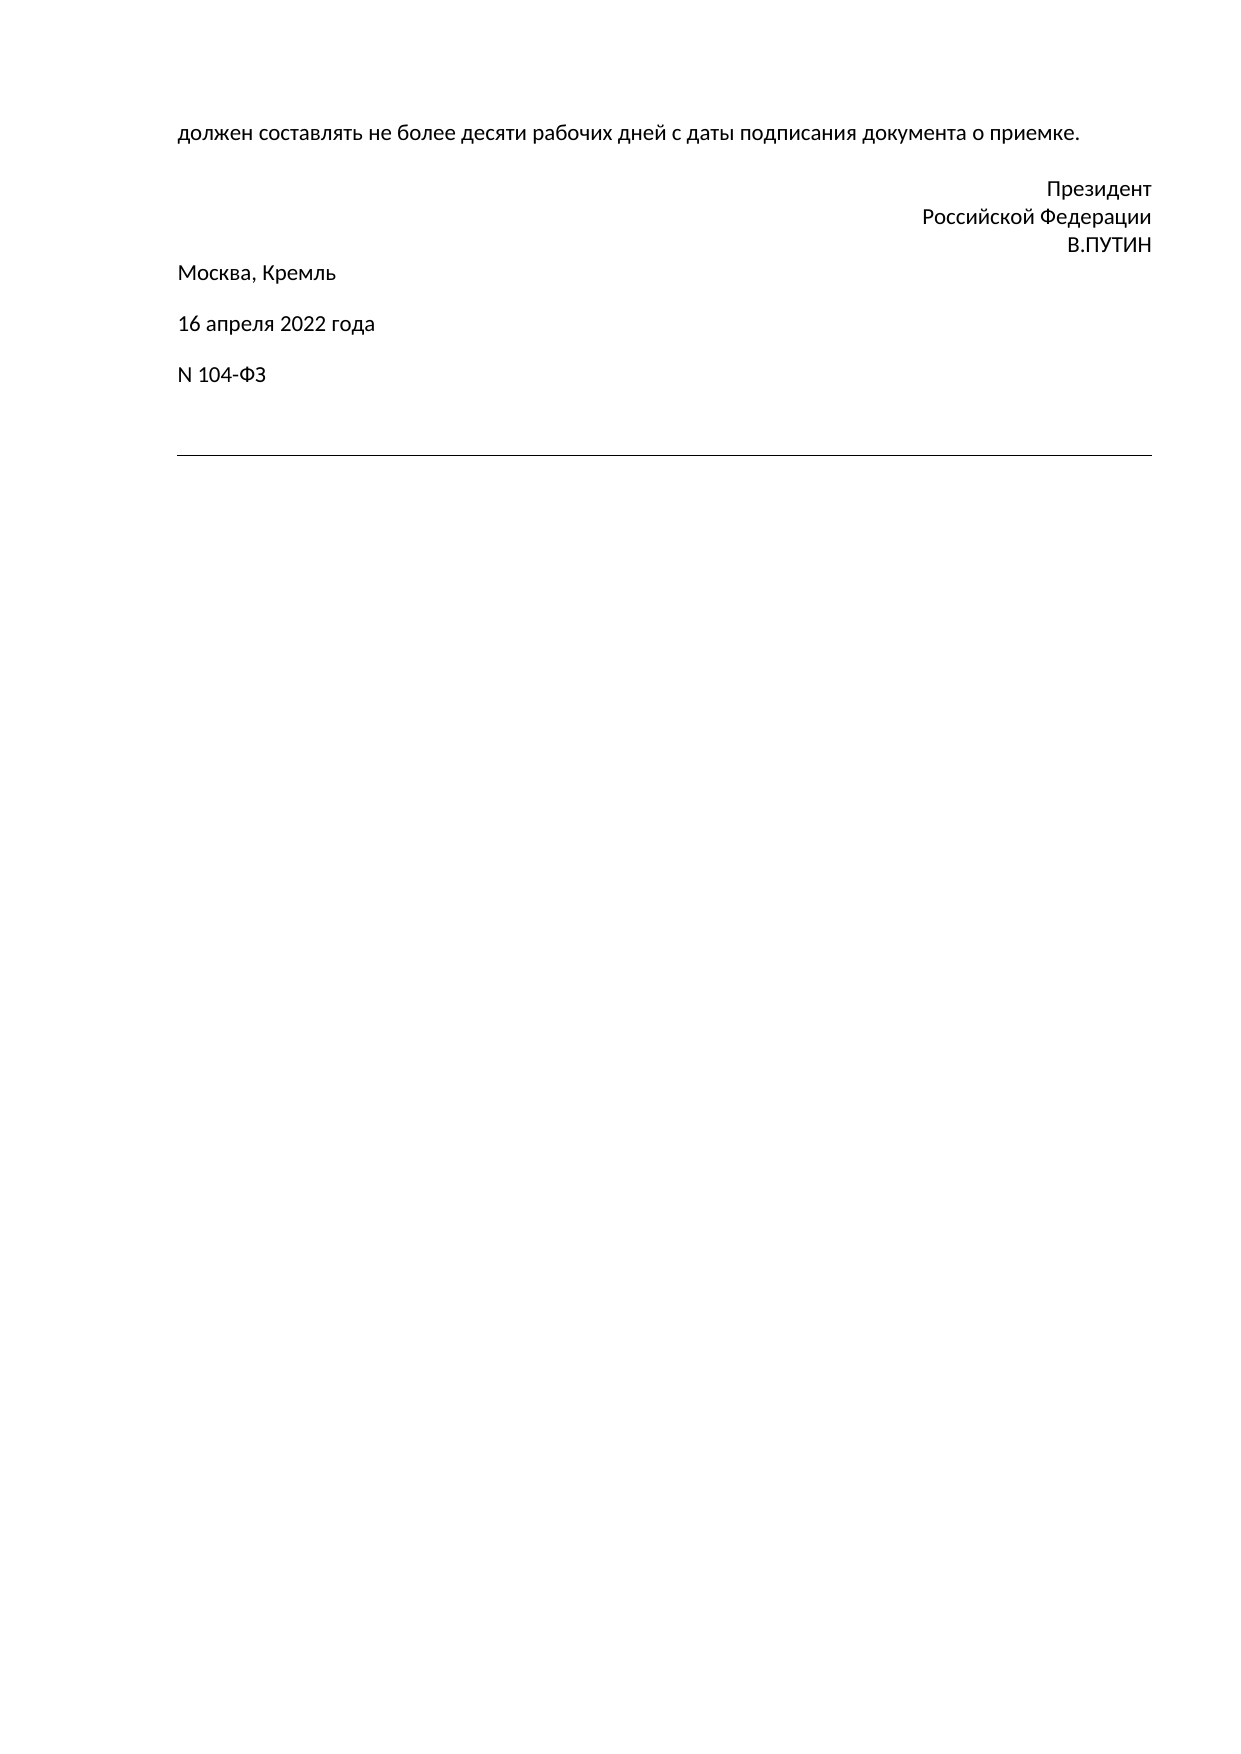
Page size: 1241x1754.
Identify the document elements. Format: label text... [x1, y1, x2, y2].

text N 104-ФЗ [177, 360, 1152, 388]
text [177, 118, 1152, 146]
text Москва, Кремль [177, 258, 1152, 286]
text В.ПУТИН [177, 230, 1152, 258]
text Российской Федерации [177, 202, 1152, 230]
text 16 апреля 2022 года [177, 309, 1152, 337]
text Президент [177, 174, 1152, 202]
